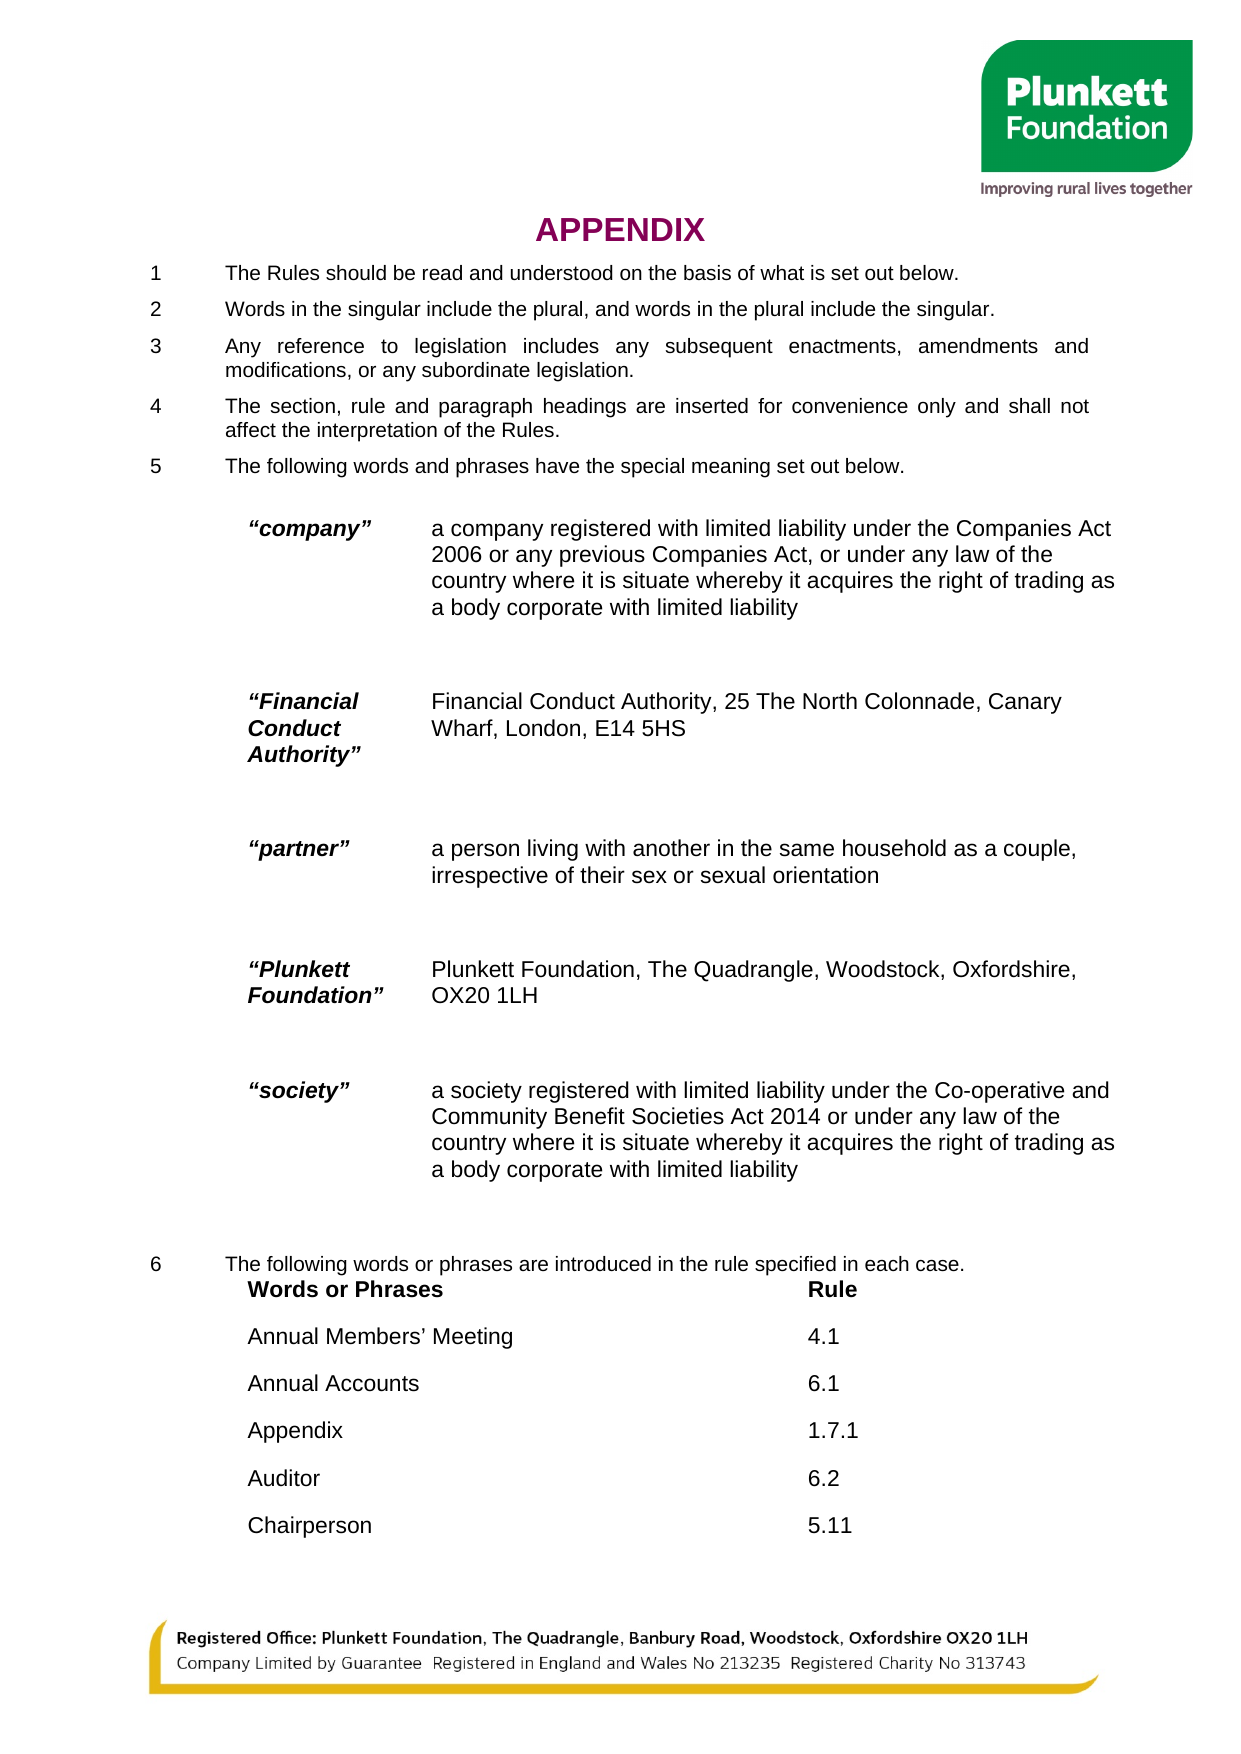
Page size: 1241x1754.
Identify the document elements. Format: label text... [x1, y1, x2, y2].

table_cell “partner” [236, 835, 420, 956]
picture [8, 1577, 1240, 1754]
table_header a company registered with limited liability under the Companies Act 2006 or any previous Companies Act, or under any law of the country where it is situate whereby it acquires the right of trading as a body corporate with limited liability [420, 515, 1137, 688]
table_cell a society registered with limited liability under the Co-operative and Community Benefit Societies Act 2014 or under any law of the country where it is situate whereby it acquires the right of trading as a body corporate with limited liability [420, 1077, 1137, 1203]
table_cell 5.11 [796, 1512, 1090, 1559]
text The Rules should be read and understood on the basis of what is set out below. [150, 261, 1090, 284]
table_cell Annual Members’ Meeting [236, 1323, 796, 1370]
table_header Words or Phrases [236, 1276, 796, 1323]
picture [981, 40, 1193, 197]
table_cell 6.1 [796, 1370, 1090, 1417]
table_cell “Plunkett Foundation” [236, 956, 420, 1077]
text The following words and phrases have the special meaning set out below. [150, 454, 1090, 478]
table_cell “society” [236, 1077, 420, 1203]
text The section, rule and paragraph headings are inserted for convenience only and shall not affect the interpretation of the Rules. [150, 394, 1090, 442]
table_cell “Financial Conduct Authority” [236, 688, 420, 835]
table_cell Annual Accounts [236, 1370, 796, 1417]
table_cell Financial Conduct Authority, 25 The North Colonnade, Canary Wharf, London, E14 5HS [420, 688, 1137, 835]
table_cell Appendix [236, 1418, 796, 1464]
table_cell Plunkett Foundation, The Quadrangle, Woodstock, Oxfordshire, OX20 1LH [420, 956, 1137, 1077]
text Words in the singular include the plural, and words in the plural include the singular. [150, 297, 1090, 321]
text Any reference to legislation includes any subsequent enactments, amendments and modifications, or any subordinate legislation. [150, 333, 1090, 381]
table_header Rule [796, 1276, 1090, 1323]
table_cell Auditor [236, 1465, 796, 1512]
table_cell 4.1 [796, 1323, 1090, 1370]
subtitle APPENDIX [150, 162, 1090, 248]
table_cell a person living with another in the same household as a couple, irrespective of their sex or sexual orientation [420, 835, 1137, 956]
table_header “company” [236, 515, 420, 688]
table_cell 6.2 [796, 1465, 1090, 1512]
table_cell 1.7.1 [796, 1418, 1090, 1464]
text The following words or phrases are introduced in the rule specified in each case. [150, 1252, 1090, 1276]
table_cell Chairperson [236, 1512, 796, 1559]
